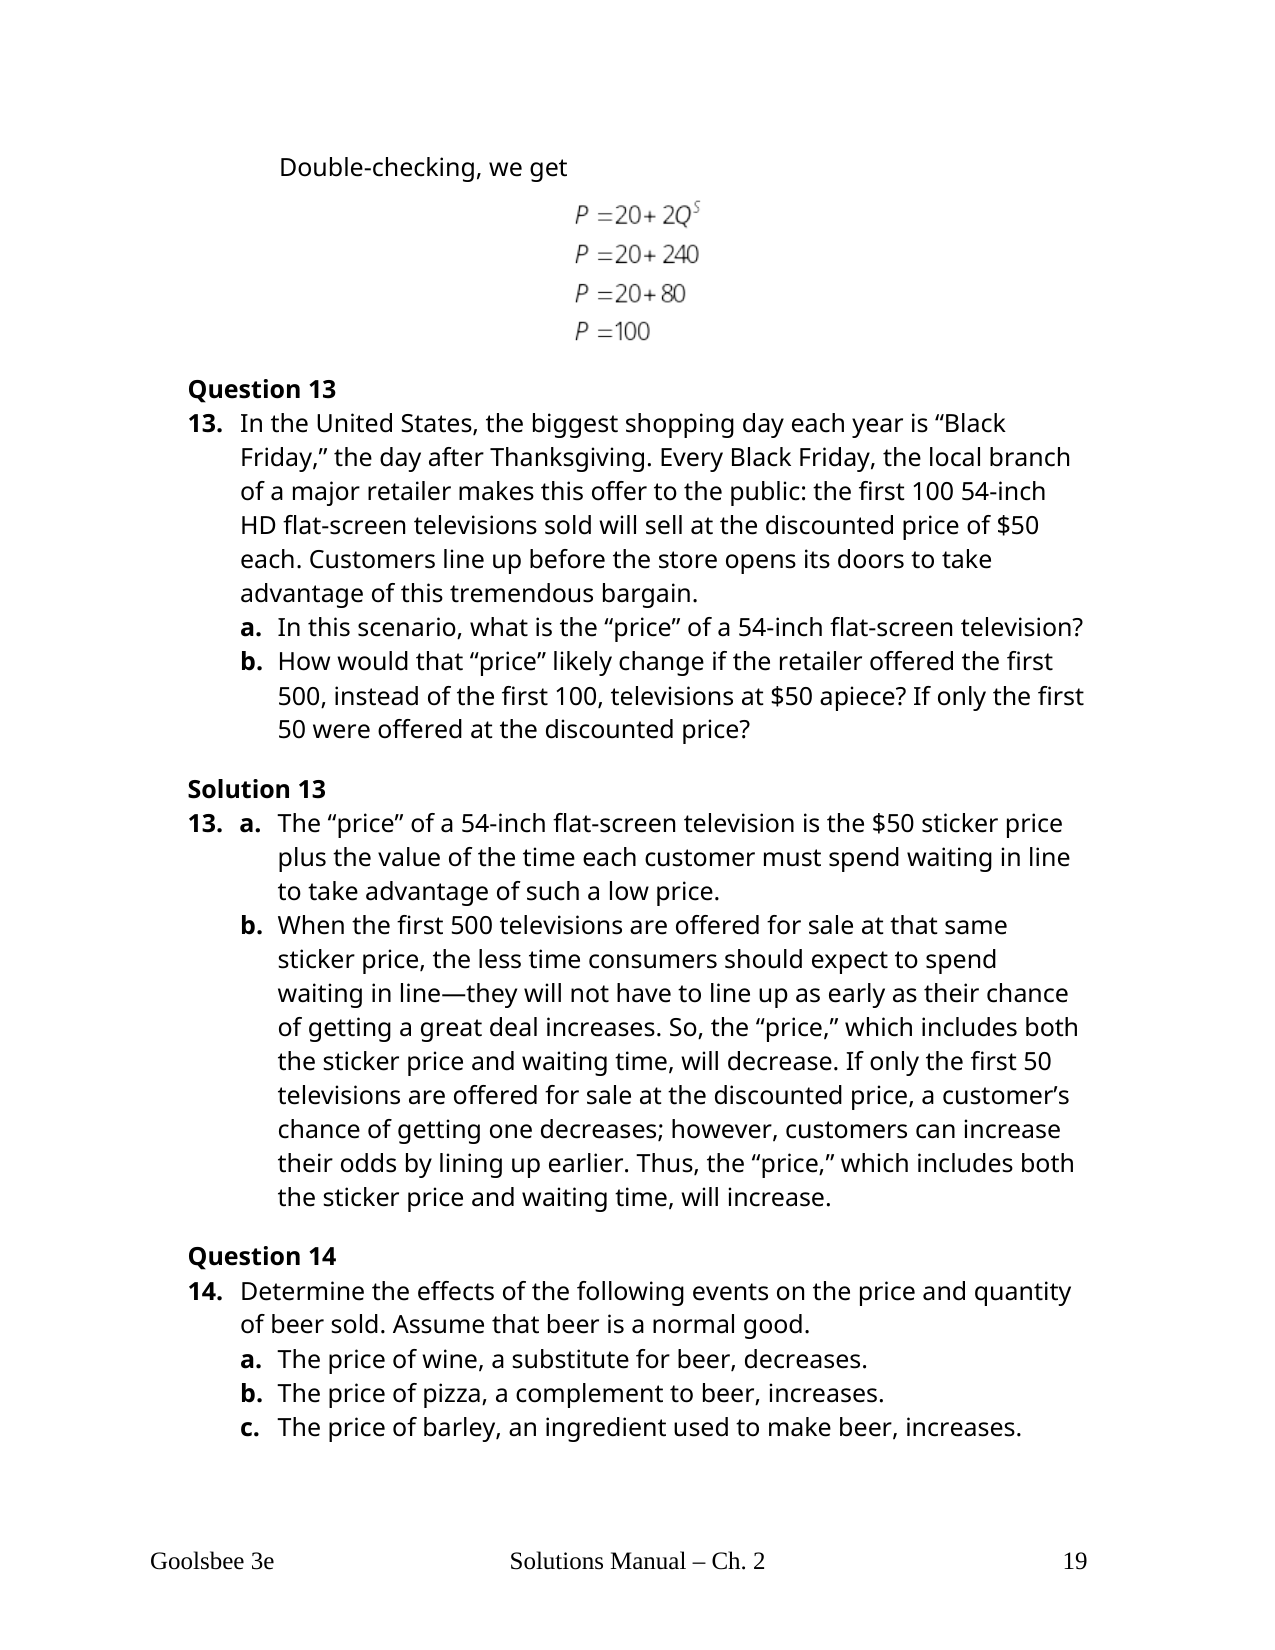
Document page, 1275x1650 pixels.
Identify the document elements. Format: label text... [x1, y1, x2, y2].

text 13. In the United States, the biggest shopping day each year is “Black Friday,” the day after Thanksgiving. Every Black Friday, the local branch of a major retailer makes this offer to the public: the first 100 54-inch HD flat-screen televisions sold will sell at the discounted price of $50 each. Customers line up before the store opens its doors to take advantage of this tremendous bargain. [187, 406, 1087, 610]
text b. The price of pizza, a complement to beer, increases. [240, 1375, 1087, 1409]
subtitle Solution 13 [187, 771, 1087, 805]
text 14. Determine the effects of the following events on the price and quantity of beer sold. Assume that beer is a normal good. [187, 1273, 1087, 1341]
text a. In this scenario, what is the “price” of a 54-inch flat-screen television? [240, 610, 1087, 644]
subtitle Question 13 [187, 372, 1087, 406]
text 13. a. The “price” of a 54-inch flat-screen television is the $50 sticker price plus the value of the time each customer must spend waiting in line to take advantage of such a low price. [187, 805, 1087, 907]
text b. When the first 500 televisions are offered for sale at that same sticker price, the less time consumers should expect to spend waiting in line—they will not have to line up as early as their chance of getting a great deal increases. So, the “price,” which includes both the sticker price and waiting time, will decrease. If only the first 50 televisions are offered for sale at the discounted price, a customer’s chance of getting one decreases; however, customers can increase their odds by lining up earlier. Thus, the “price,” which includes both the sticker price and waiting time, will increase. [240, 907, 1087, 1214]
text b. How would that “price” likely change if the retailer offered the first 500, instead of the first 100, televisions at $50 apiece? If only the first 50 were offered at the discounted price? [240, 644, 1087, 746]
text c. The price of barley, an ingredient used to make beer, increases. [240, 1409, 1087, 1443]
text a. The price of wine, a substitute for beer, decreases. [240, 1341, 1087, 1375]
text Double-checking, we get [279, 150, 1087, 184]
subtitle Question 14 [187, 1239, 1087, 1273]
